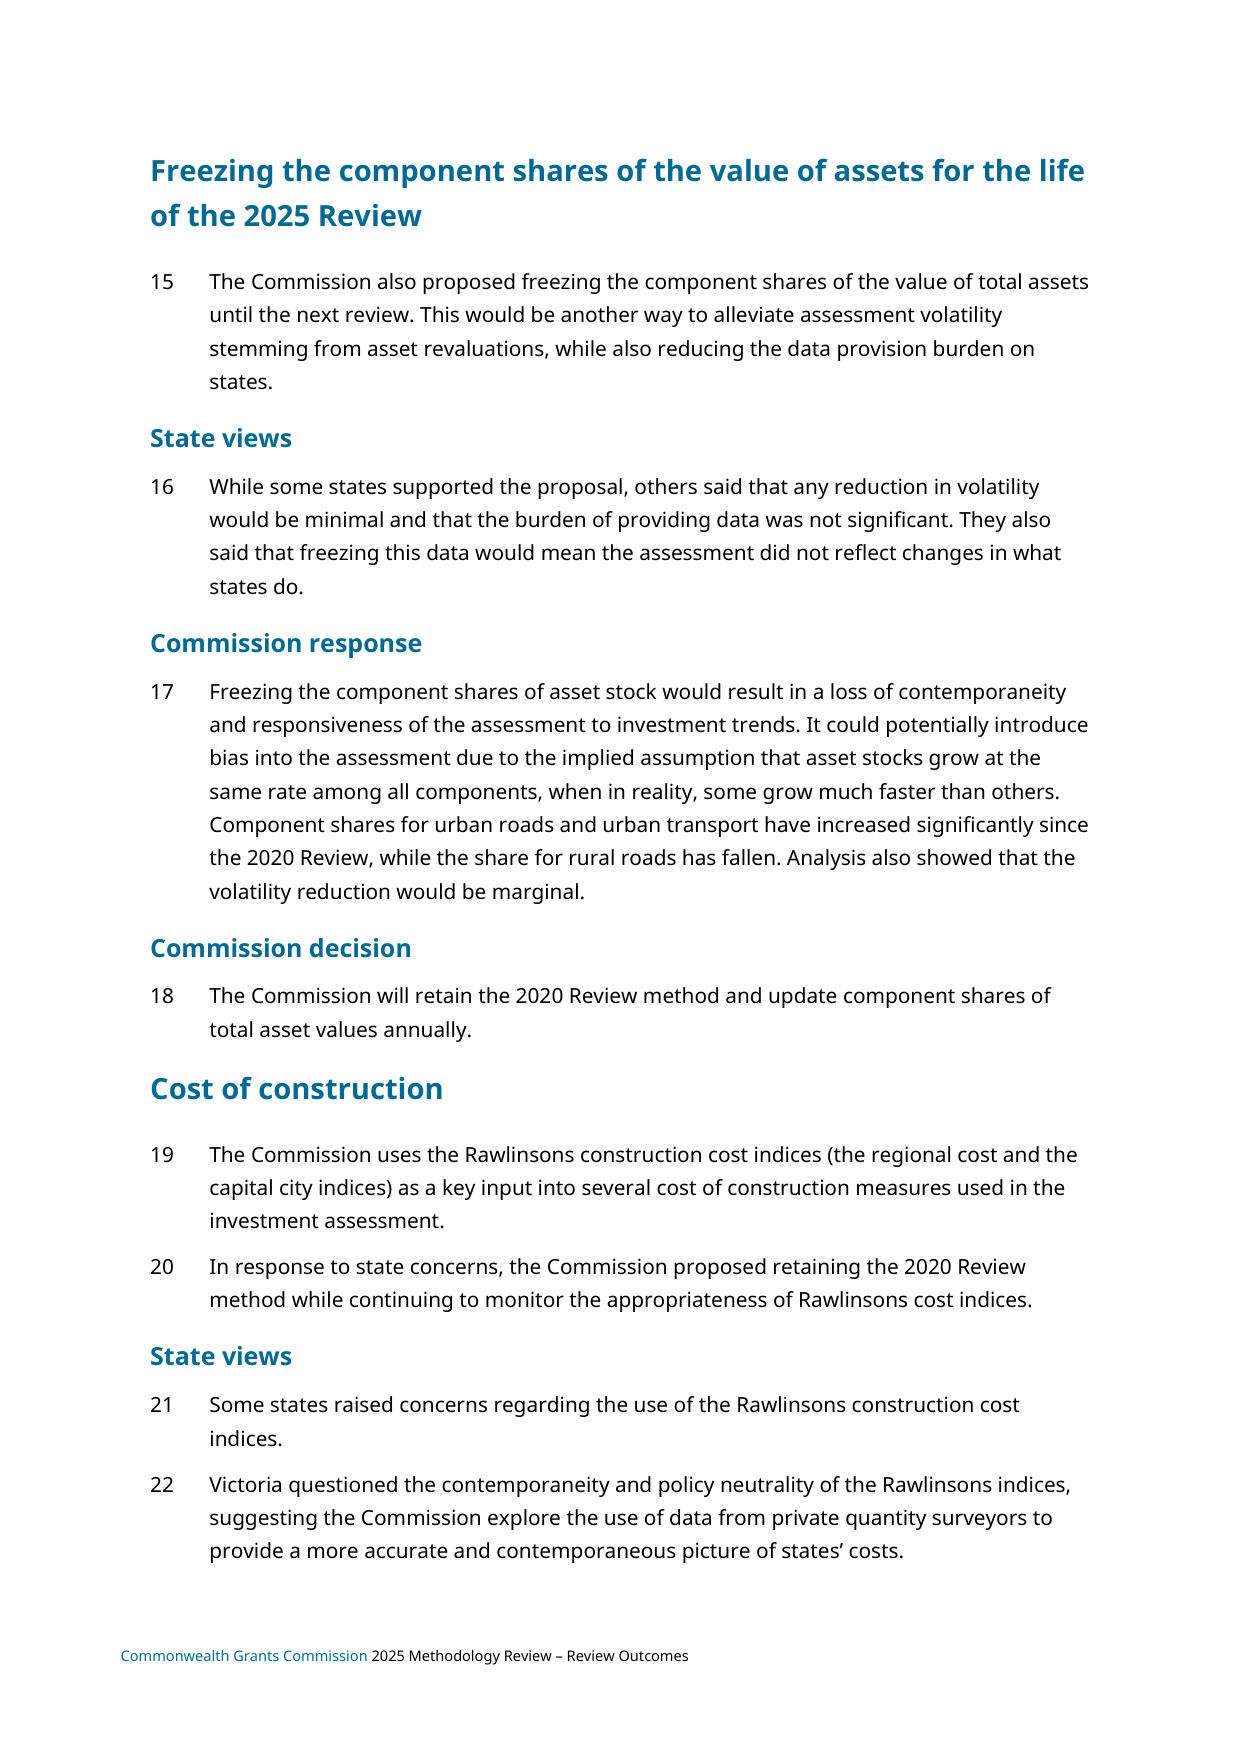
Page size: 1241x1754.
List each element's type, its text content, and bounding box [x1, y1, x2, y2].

subtitle State views [150, 420, 1090, 454]
text In response to state concerns, the Commission proposed retaining the 2020 Review method while continuing to monitor the appropriateness of Rawlinsons cost indices. [150, 1247, 1090, 1314]
subtitle Cost of construction [150, 1068, 1090, 1108]
subtitle Commission response [150, 625, 1090, 659]
text Some states raised concerns regarding the use of the Rawlinsons construction cost indices. [150, 1386, 1090, 1452]
text While some states supported the proposal, others said that any reduction in volatility would be minimal and that the burden of providing data was not significant. They also said that freezing this data would mean the assessment did not reflect changes in what states do. [150, 467, 1090, 600]
text Victoria questioned the contemporaneity and policy neutrality of the Rawlinsons indices, suggesting the Commission explore the use of data from private quantity surveyors to provide a more accurate and contemporaneous picture of states’ costs. [150, 1465, 1090, 1565]
subtitle Commission decision [150, 930, 1090, 964]
text The Commission will retain the 2020 Review method and update component shares of total asset values annually. [150, 977, 1090, 1043]
subtitle Freezing the component shares of the value of assets for the life of the 2025 Review [150, 150, 1090, 235]
text The Commission uses the Rawlinsons construction cost indices (the regional cost and the capital city indices) as a key input into several cost of construction measures used in the investment assessment. [150, 1135, 1090, 1235]
text The Commission also proposed freezing the component shares of the value of total assets until the next review. This would be another way to alleviate assessment volatility stemming from asset revaluations, while also reducing the data provision burden on states. [150, 262, 1090, 395]
text Freezing the component shares of asset stock would result in a loss of contemporaneity and responsiveness of the assessment to investment trends. It could potentially introduce bias into the assessment due to the implied assumption that asset stocks grow at the same rate among all components, when in reality, some grow much faster than others. Component shares for urban roads and urban transport have increased significantly since the 2020 Review, while the share for rural roads has fallen. Analysis also showed that the volatility reduction would be marginal. [150, 672, 1090, 905]
subtitle State views [150, 1339, 1090, 1373]
